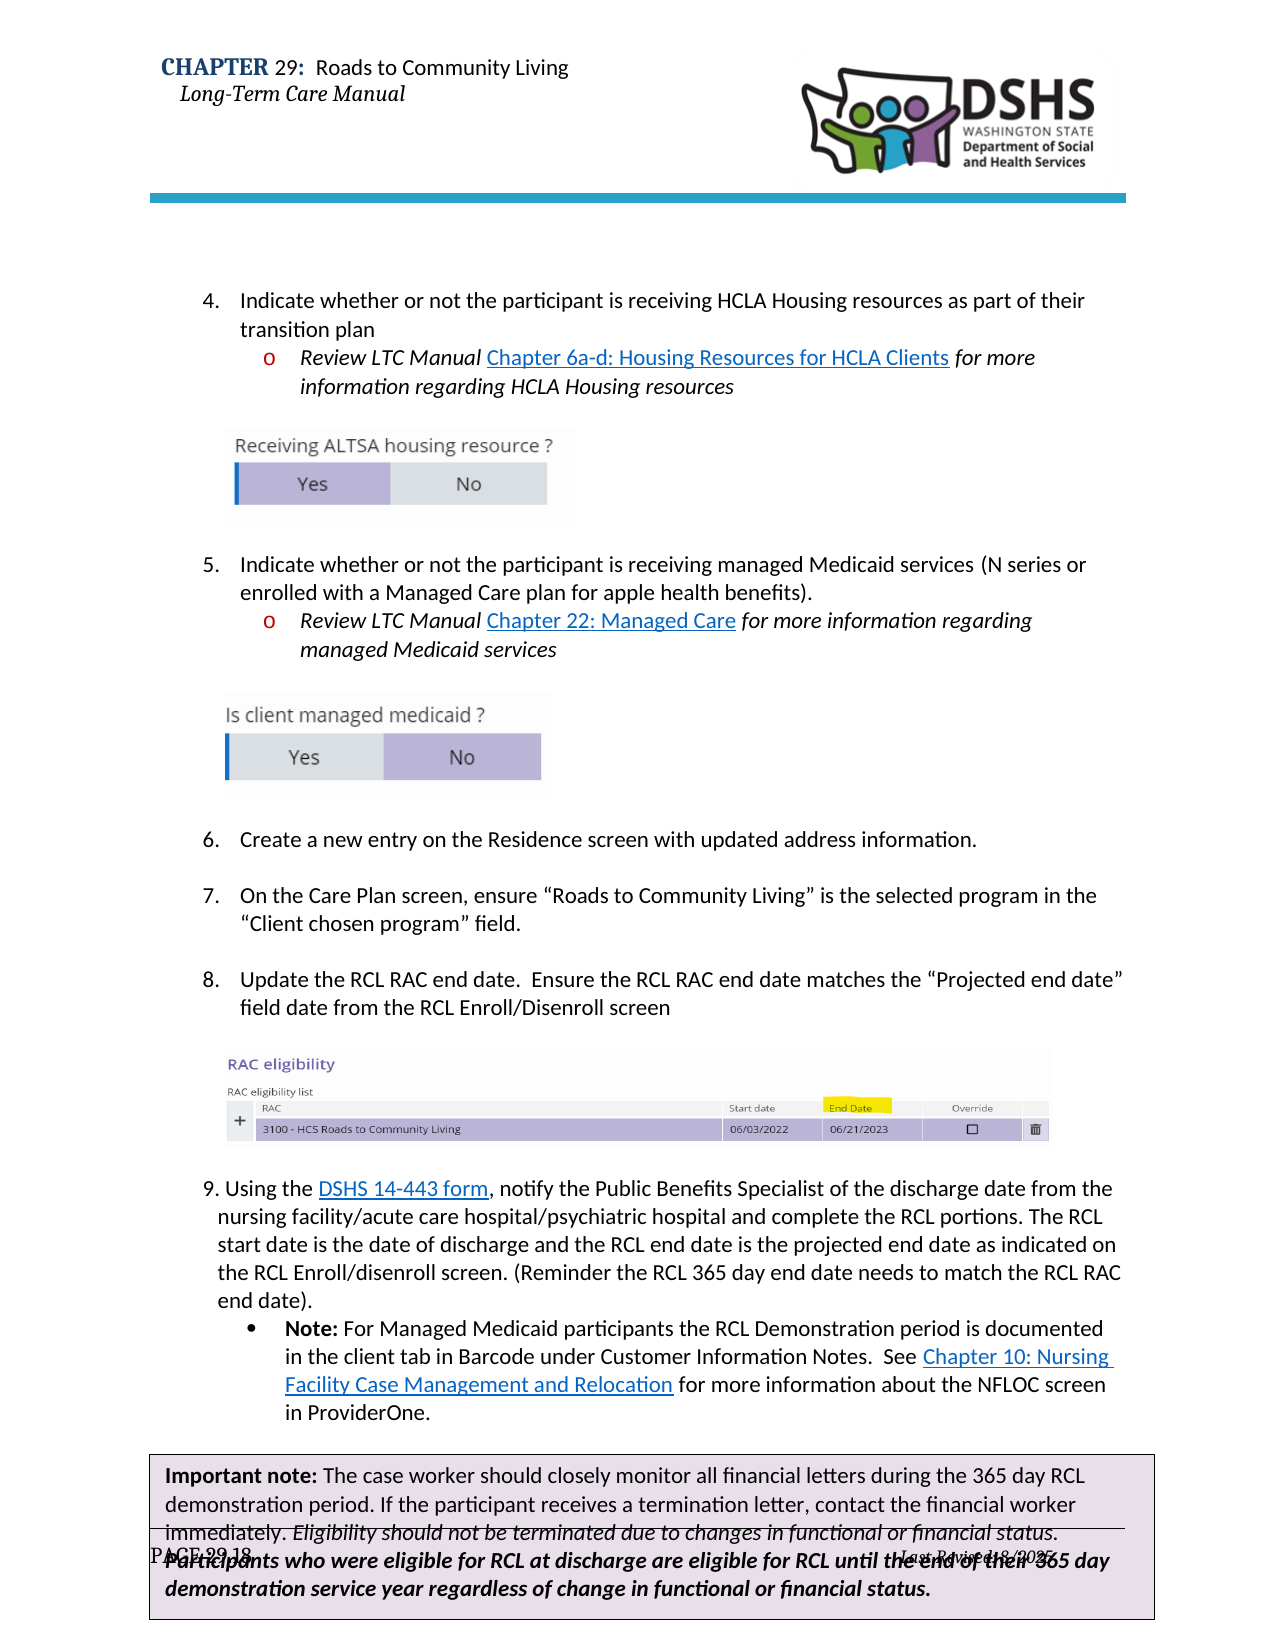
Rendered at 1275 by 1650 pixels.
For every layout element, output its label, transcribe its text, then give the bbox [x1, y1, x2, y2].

list On the Care Plan screen, ensure “Roads to Community Living” is the selected program in the “Client chosen program” field. [202, 881, 1125, 937]
picture [791, 52, 1115, 189]
list Indicate whether or not the participant is receiving HCLA Housing resources as part of their transition plan [202, 287, 1125, 343]
list Update the RCL RAC end date. Ensure the RCL RAC end date matches the “Projected end date” field date from the RCL Enroll/Disenroll screen [202, 965, 1125, 1021]
picture [225, 691, 552, 798]
list Using the DSHS 14-443 form, notify the Public Benefits Specialist of the discharge date from the nursing facility/acute care hospital/psychiatric hospital and complete the RCL portions. The RCL start date is the date of discharge and the RCL end date is the projected end date as indicated on the RCL Enroll/disenroll screen. (Reminder the RCL 365 day end date needs to match the RCL RAC end date). [202, 1174, 1125, 1314]
picture [225, 1049, 1054, 1147]
list Note: For Managed Medicaid participants the RCL Demonstration period is documented in the client tab in Barcode under Customer Information Notes. See Chapter 10: Nursing Facility Case Management and Relocation for more information about the NFLOC screen in ProviderOne. [247, 1314, 1125, 1426]
picture [225, 427, 575, 522]
list Review LTC Manual Chapter 6a-d: Housing Resources for HCLA Clients for more information regarding HCLA Housing resources [262, 343, 1125, 400]
list Review LTC Manual Chapter 22: Managed Care for more information regarding managed Medicaid services [262, 606, 1125, 663]
list Indicate whether or not the participant is receiving managed Medicaid services (N series or enrolled with a Managed Care plan for apple health benefits). [202, 550, 1125, 606]
list Create a new entry on the Residence screen with updated address information. [202, 825, 1125, 853]
